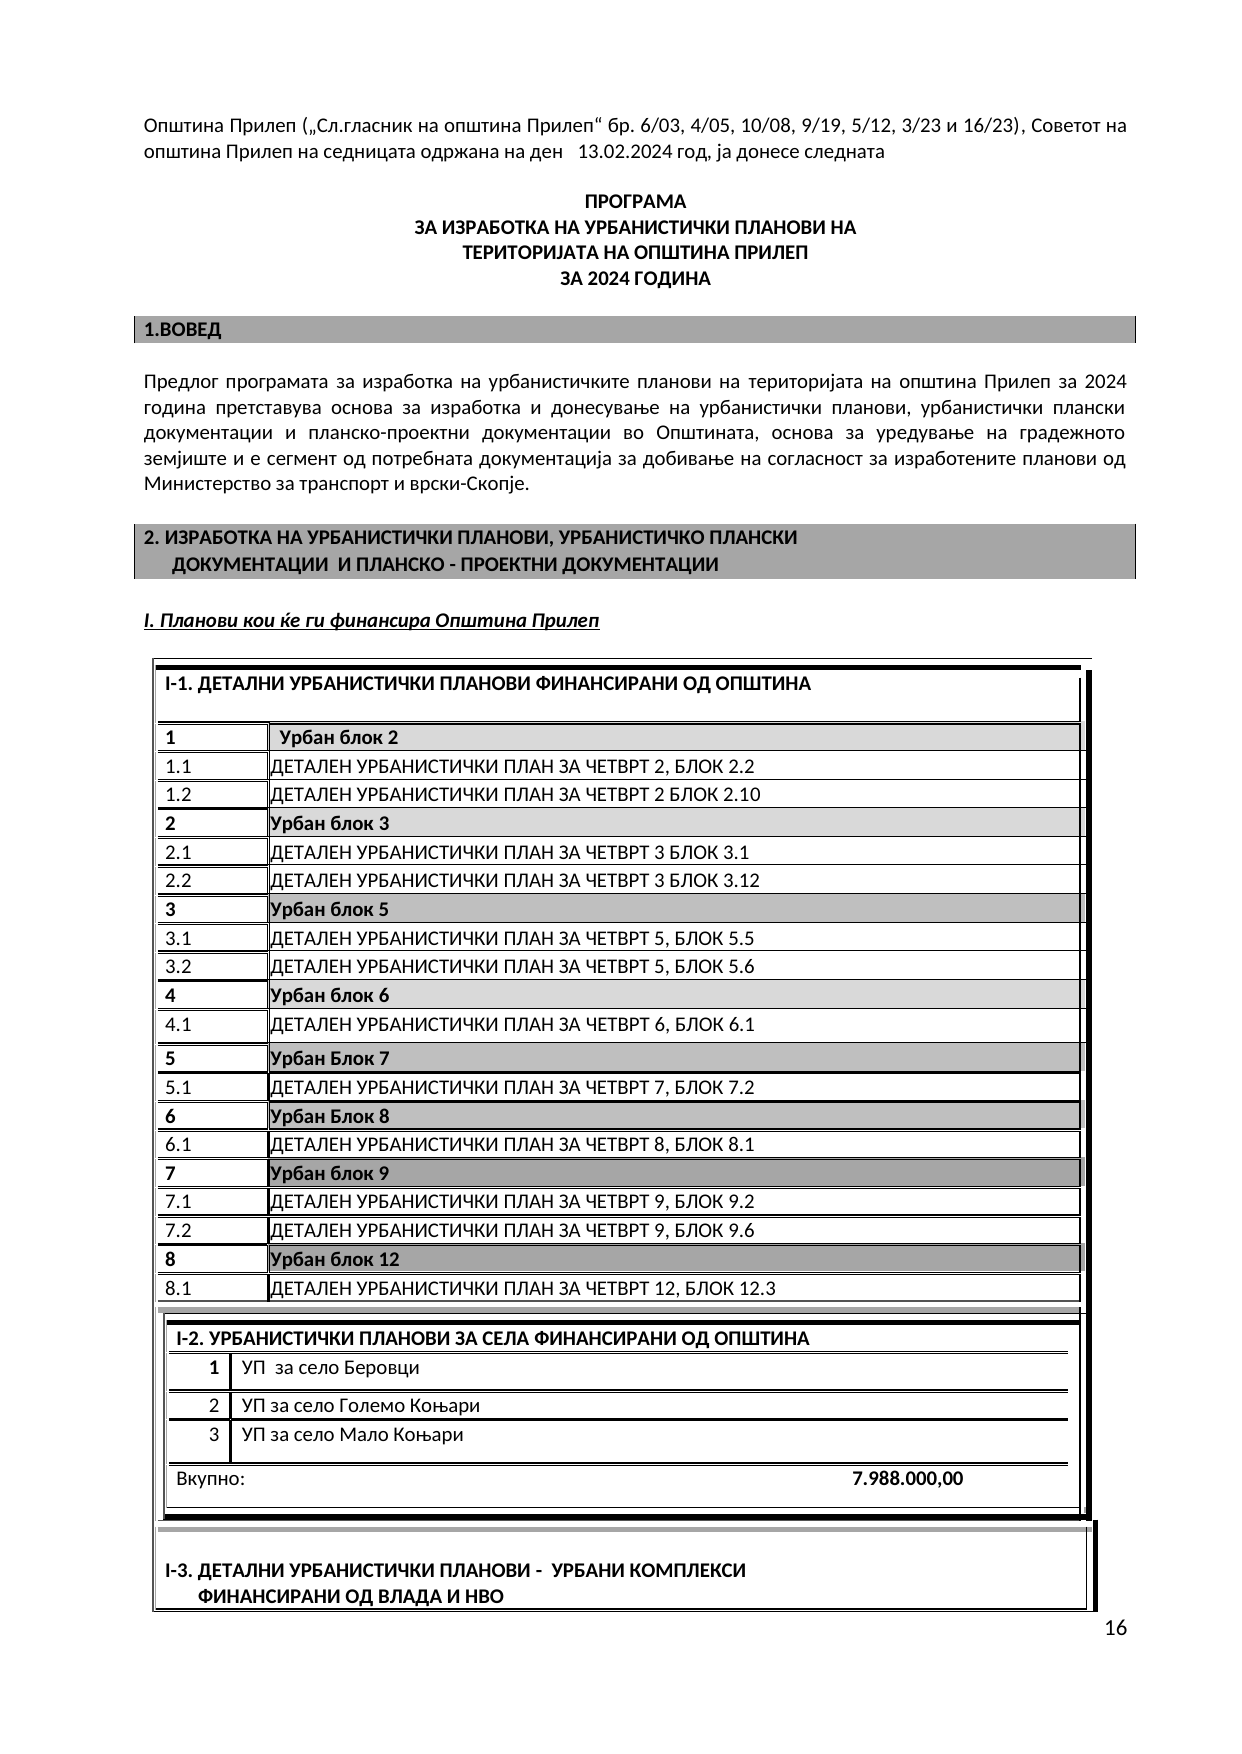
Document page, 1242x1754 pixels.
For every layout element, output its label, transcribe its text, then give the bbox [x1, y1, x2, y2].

table_cell ДЕТАЛЕН УРБАНИСТИЧКИ ПЛАН ЗА ЧЕТВРТ 5, БЛОК 5.5 [270, 923, 1079, 950]
table_cell ДЕТАЛЕН УРБАНИСТИЧКИ ПЛАН ЗА ЧЕТВРТ 6, БЛОК 6.1 [270, 1009, 1079, 1042]
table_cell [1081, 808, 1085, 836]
table_cell 5 [156, 1042, 267, 1071]
text Предлог програмата за изработка на урбанистичките планови на територијата на општина Прилеп за 2024 година претставува основа за изработка и донесување на урбанистички планови, урбанистички плански документации и планско-проектни документации во Општината, основа за уредување на градежното земјиште и е сегмент од потребната документација за добивање на согласност за изработените планови од Министерство за транспорт и врски-Скопје. [144, 369, 1127, 496]
text ДОКУМЕНТАЦИИ И ПЛАНСКО - ПРОЕКТНИ ДОКУМЕНТАЦИИ [135, 551, 1135, 579]
table_header I-1. ДЕТАЛНИ УРБАНИСТИЧКИ ПЛАНОВИ ФИНАНСИРАНИ ОД ОПШТИНА [154, 659, 1085, 721]
table_cell Урбан Блок 7 [270, 1043, 1079, 1071]
table_cell 3.2 [156, 950, 267, 979]
table_cell ДЕТАЛЕН УРБАНИСТИЧКИ ПЛАН ЗА ЧЕТВРТ 3 БЛОК 3.12 [270, 865, 1079, 893]
table_cell 2 [156, 807, 267, 836]
table_cell ДЕТАЛЕН УРБАНИСТИЧКИ ПЛАН ЗА ЧЕТВРТ 3 БЛОК 3.1 [270, 837, 1079, 864]
text ПРОГРАМА [144, 189, 1127, 214]
table_cell 8 [154, 1243, 267, 1271]
table_cell 7 [154, 1157, 268, 1186]
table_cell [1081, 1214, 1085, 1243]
table_cell 3 [156, 893, 267, 922]
text I. Планови кои ќе ги финансира Општина Прилеп [144, 607, 1127, 632]
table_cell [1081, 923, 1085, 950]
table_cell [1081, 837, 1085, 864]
table_cell ДЕТАЛЕН УРБАНИСТИЧКИ ПЛАН ЗА ЧЕТВРТ 8, БЛОК 8.1 [270, 1132, 1079, 1157]
table_cell 1.2 [156, 779, 267, 807]
table_cell 6.1 [156, 1128, 267, 1157]
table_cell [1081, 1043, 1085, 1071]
text 1.ВОВЕД [135, 316, 1135, 343]
table_cell 3.1 [154, 922, 268, 950]
table_cell Урбан Блок 8 [270, 1103, 1079, 1128]
text 2. ИЗРАБОТКА НА УРБАНИСТИЧКИ ПЛАНОВИ, УРБАНИСТИЧКО ПЛАНСКИ [135, 524, 1135, 551]
table_cell ДЕТАЛЕН УРБАНИСТИЧКИ ПЛАН ЗА ЧЕТВРТ 7, БЛОК 7.2 [270, 1074, 1079, 1099]
table_cell ДЕТАЛЕН УРБАНИСТИЧКИ ПЛАН ЗА ЧЕТВРТ 2 БЛОК 2.10 [270, 780, 1079, 807]
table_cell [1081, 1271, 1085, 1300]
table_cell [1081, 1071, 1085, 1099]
table_cell Урбан блок 5 [270, 894, 1079, 922]
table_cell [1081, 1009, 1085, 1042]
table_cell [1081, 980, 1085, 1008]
table_cell ДЕТАЛЕН УРБАНИСТИЧКИ ПЛАН ЗА ЧЕТВРТ 9, БЛОК 9.2 [268, 1186, 1085, 1214]
table_cell 4 [156, 979, 267, 1008]
table_cell Урбан блок 12 [270, 1246, 1079, 1271]
table_cell Урбан блок 6 [270, 980, 1079, 1008]
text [144, 112, 1127, 163]
text ЗА ИЗРАБОТКА НА УРБАНИСТИЧКИ ПЛАНОВИ НА [144, 214, 1127, 239]
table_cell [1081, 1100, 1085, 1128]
table_cell 4.1 [154, 1008, 268, 1042]
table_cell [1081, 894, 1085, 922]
table_cell ДЕТАЛЕН УРБАНИСТИЧКИ ПЛАН ЗА ЧЕТВРТ 12, БЛОК 12.3 [270, 1275, 1079, 1300]
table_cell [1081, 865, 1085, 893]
text ЗА 2024 ГОДИНА [144, 265, 1127, 290]
table_cell [154, 1300, 1085, 1519]
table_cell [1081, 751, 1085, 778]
table_cell ДЕТАЛЕН УРБАНИСТИЧКИ ПЛАН ЗА ЧЕТВРТ 9, БЛОК 9.6 [270, 1218, 1079, 1243]
text ТЕРИТОРИЈАТА НА ОПШТИНА ПРИЛЕП [144, 239, 1127, 265]
table_cell 8.1 [156, 1271, 267, 1300]
table_cell ДЕТАЛЕН УРБАНИСТИЧКИ ПЛАН ЗА ЧЕТВРТ 5, БЛОК 5.6 [270, 951, 1079, 979]
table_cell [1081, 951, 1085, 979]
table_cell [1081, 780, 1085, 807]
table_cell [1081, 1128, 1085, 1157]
table_cell I-3. ДЕТАЛНИ УРБАНИСТИЧКИ ПЛАНОВИ - УРБАНИ КОМПЛЕКСИ ФИНАНСИРАНИ ОД ВЛАДА И НВО [154, 1520, 1092, 1608]
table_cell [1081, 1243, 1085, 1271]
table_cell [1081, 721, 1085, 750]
table_cell Урбан блок 9 [268, 1157, 1085, 1186]
table_cell 1.1 [154, 750, 268, 778]
table_cell 6 [156, 1100, 267, 1128]
table_cell 5.1 [156, 1071, 267, 1099]
table_cell 7.1 [154, 1186, 268, 1214]
table_cell 2.2 [156, 864, 267, 893]
table_cell Урбан блок 2 [270, 725, 1079, 750]
table_cell 1 [156, 721, 267, 750]
table_cell 7.2 [156, 1214, 267, 1243]
table_cell Урбан блок 3 [270, 808, 1079, 836]
table_cell ДЕТАЛЕН УРБАНИСТИЧКИ ПЛАН ЗА ЧЕТВРТ 2, БЛОК 2.2 [270, 751, 1079, 778]
table_cell 2.1 [154, 836, 268, 864]
